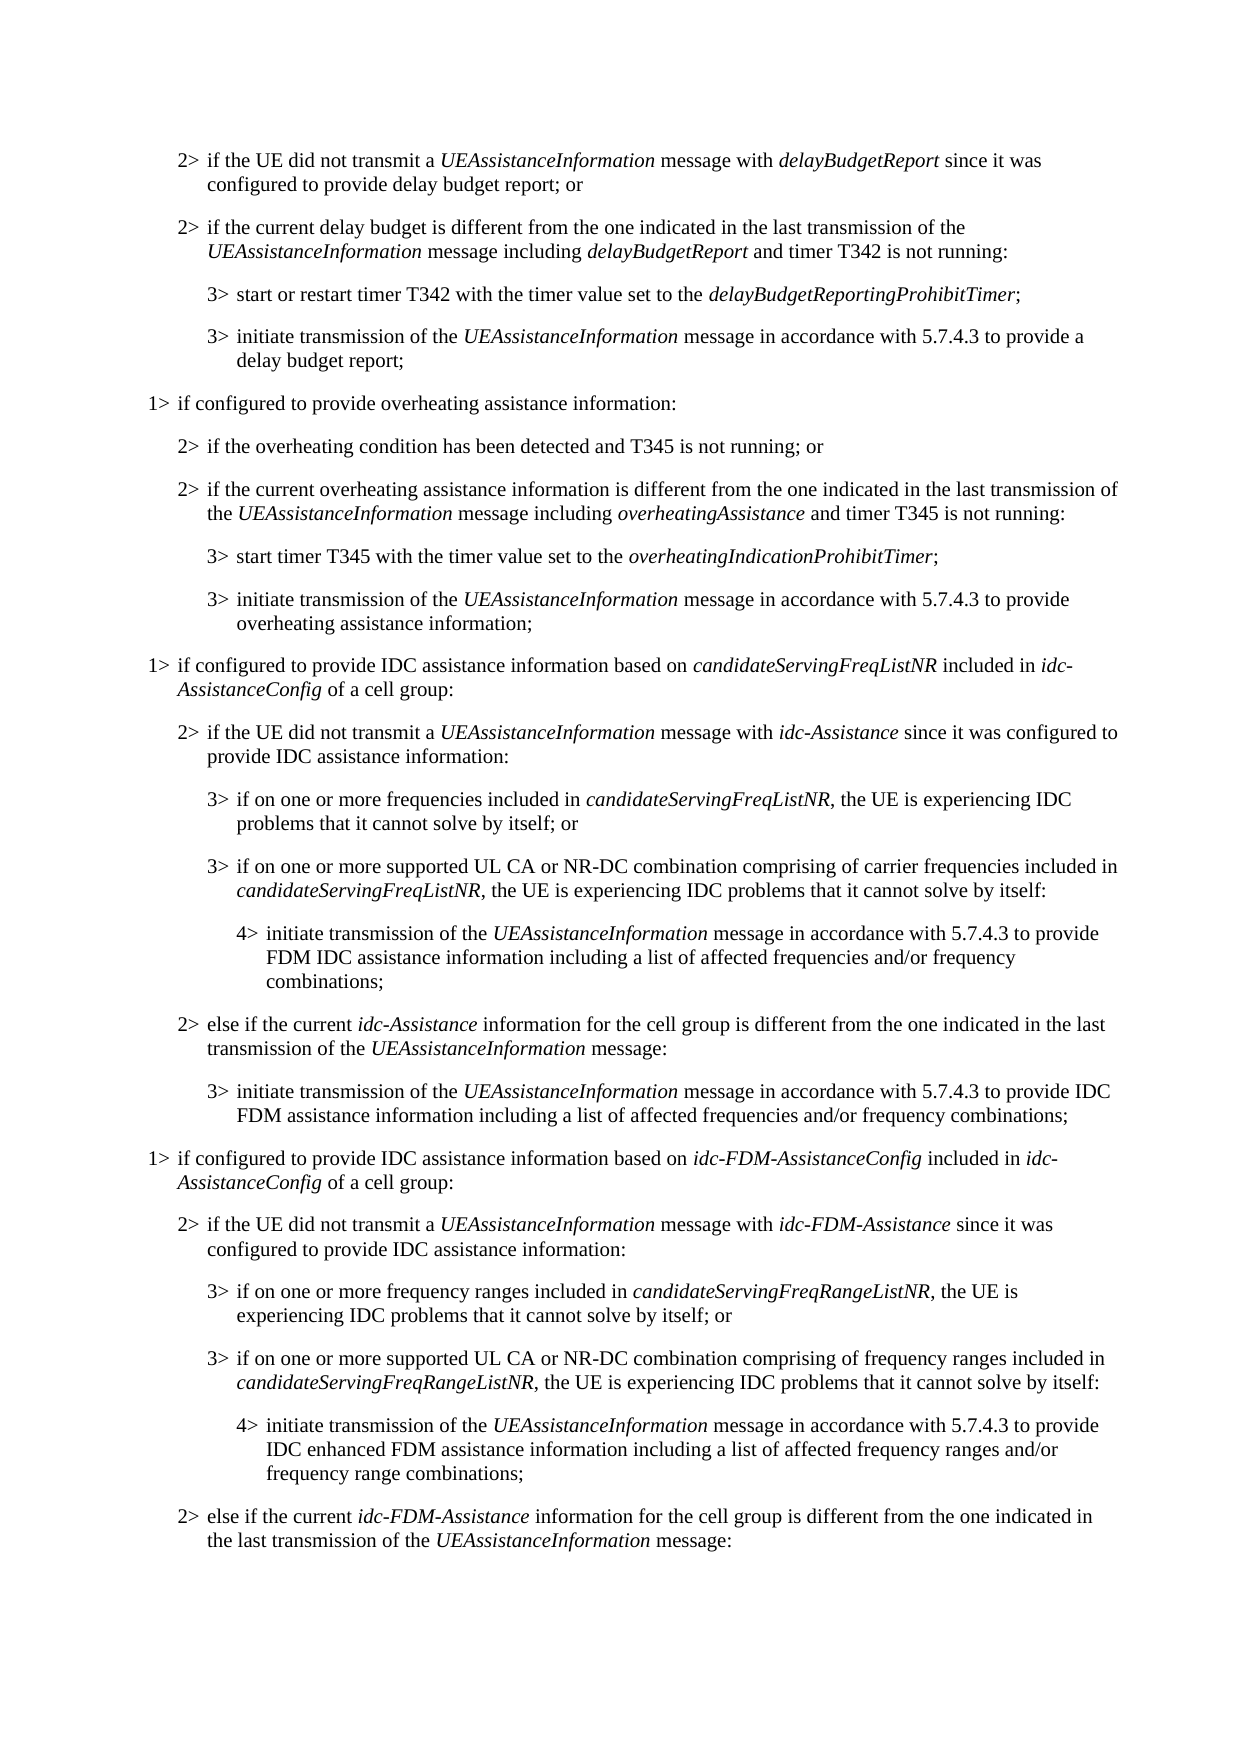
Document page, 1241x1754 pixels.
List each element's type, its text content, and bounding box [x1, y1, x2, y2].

text 2> else if the current idc-Assistance information for the cell group is different from the one indicated in the last transmission of the UEAssistanceInformation message: [177, 1012, 1122, 1060]
text 3> start or restart timer T342 with the timer value set to the delayBudgetReportingProhibitTimer; [207, 281, 1122, 306]
text 1> if configured to provide overheating assistance information: [148, 391, 1122, 415]
text 2> if the overheating condition has been detected and T345 is not running; or [177, 434, 1122, 458]
text 3> initiate transmission of the UEAssistanceInformation message in accordance with 5.7.4.3 to provide IDC FDM assistance information including a list of affected frequencies and/or frequency combinations; [207, 1079, 1122, 1127]
text 4> initiate transmission of the UEAssistanceInformation message in accordance with 5.7.4.3 to provide FDM IDC assistance information including a list of affected frequencies and/or frequency combinations; [236, 921, 1122, 993]
text 2> if the UE did not transmit a UEAssistanceInformation message with idc-FDM-Assistance since it was configured to provide IDC assistance information: [177, 1212, 1122, 1261]
text 2> if the UE did not transmit a UEAssistanceInformation message with delayBudgetReport since it was configured to provide delay budget report; or [177, 148, 1122, 196]
text 2> else if the current idc-FDM-Assistance information for the cell group is different from the one indicated in the last transmission of the UEAssistanceInformation message: [177, 1504, 1122, 1552]
text 3> start timer T345 with the timer value set to the overheatingIndicationProhibitTimer; [207, 544, 1122, 568]
text 3> initiate transmission of the UEAssistanceInformation message in accordance with 5.7.4.3 to provide a delay budget report; [207, 324, 1122, 372]
text 2> if the current overheating assistance information is different from the one indicated in the last transmission of the UEAssistanceInformation message including overheatingAssistance and timer T345 is not running: [177, 477, 1122, 525]
text 3> if on one or more supported UL CA or NR-DC combination comprising of carrier frequencies included in candidateServingFreqListNR, the UE is experiencing IDC problems that it cannot solve by itself: [207, 854, 1122, 902]
text 3> initiate transmission of the UEAssistanceInformation message in accordance with 5.7.4.3 to provide overheating assistance information; [207, 586, 1122, 634]
text 3> if on one or more frequency ranges included in candidateServingFreqRangeListNR, the UE is experiencing IDC problems that it cannot solve by itself; or [207, 1279, 1122, 1327]
text 2> if the current delay budget is different from the one indicated in the last transmission of the UEAssistanceInformation message including delayBudgetReport and timer T342 is not running: [177, 214, 1122, 263]
text 2> if the UE did not transmit a UEAssistanceInformation message with idc-Assistance since it was configured to provide IDC assistance information: [177, 720, 1122, 768]
text 3> if on one or more frequencies included in candidateServingFreqListNR, the UE is experiencing IDC problems that it cannot solve by itself; or [207, 787, 1122, 835]
text 3> if on one or more supported UL CA or NR-DC combination comprising of frequency ranges included in candidateServingFreqRangeListNR, the UE is experiencing IDC problems that it cannot solve by itself: [207, 1346, 1122, 1394]
text 1> if configured to provide IDC assistance information based on candidateServingFreqListNR included in idc-AssistanceConfig of a cell group: [148, 653, 1122, 701]
text 1> if configured to provide IDC assistance information based on idc-FDM-AssistanceConfig included in idc-AssistanceConfig of a cell group: [148, 1146, 1122, 1194]
text 4> initiate transmission of the UEAssistanceInformation message in accordance with 5.7.4.3 to provide IDC enhanced FDM assistance information including a list of affected frequency ranges and/or frequency range combinations; [236, 1413, 1122, 1485]
